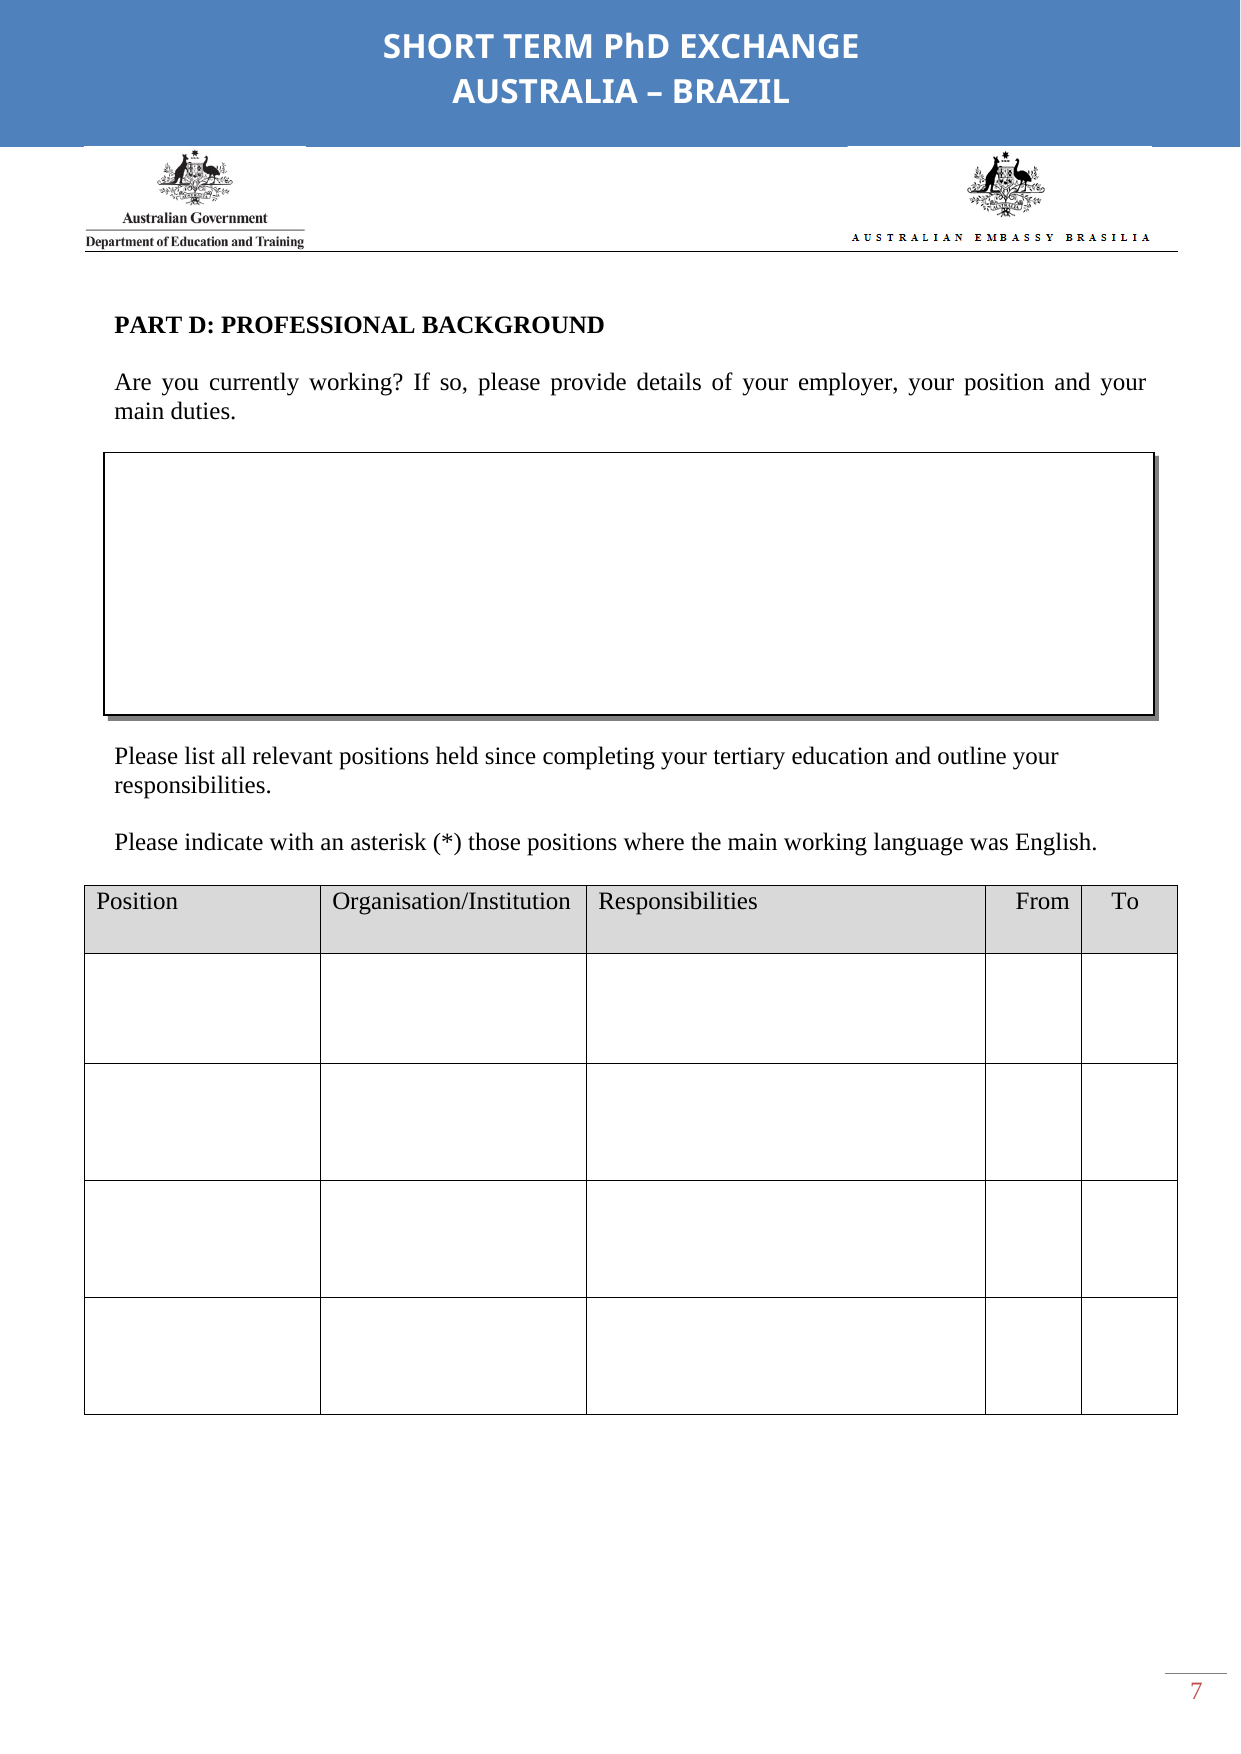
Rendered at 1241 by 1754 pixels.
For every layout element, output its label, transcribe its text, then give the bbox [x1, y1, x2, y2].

picture [847, 146, 1152, 245]
table_cell [1082, 1298, 1177, 1414]
table_cell [587, 1181, 985, 1297]
table_cell [587, 1064, 985, 1179]
table_cell [321, 1181, 586, 1297]
table_cell [587, 1298, 985, 1414]
table_cell PART D: PROFESSIONAL BACKGROUND Are you currently working? If so, please provide details of your employer, your position and your main duties. Please list all relevant positions held since completing your tertiary education and outline your responsibilities. Please indicate with an asterisk (*) those positions where the main working language was English. [85, 252, 1177, 885]
table_cell From [986, 886, 1081, 953]
table_cell [1082, 954, 1177, 1062]
table_cell [986, 1181, 1081, 1297]
table_cell [986, 1298, 1081, 1414]
table_cell Organisation/Institution [321, 886, 586, 953]
table_cell [321, 954, 586, 1062]
table_cell [587, 954, 985, 1062]
table_cell [85, 1298, 320, 1414]
table_cell Responsibilities [587, 886, 985, 953]
table_cell [986, 1064, 1081, 1179]
table_cell [85, 954, 320, 1062]
table_cell Position [85, 886, 320, 953]
table_cell [85, 1181, 320, 1297]
table_cell [321, 1064, 586, 1179]
table_cell [1082, 1181, 1177, 1297]
table_cell [986, 954, 1081, 1062]
table_cell [1082, 1064, 1177, 1179]
picture [84, 146, 306, 251]
table_cell To [1082, 886, 1177, 953]
table_cell [321, 1298, 586, 1414]
table_cell [85, 1064, 320, 1179]
